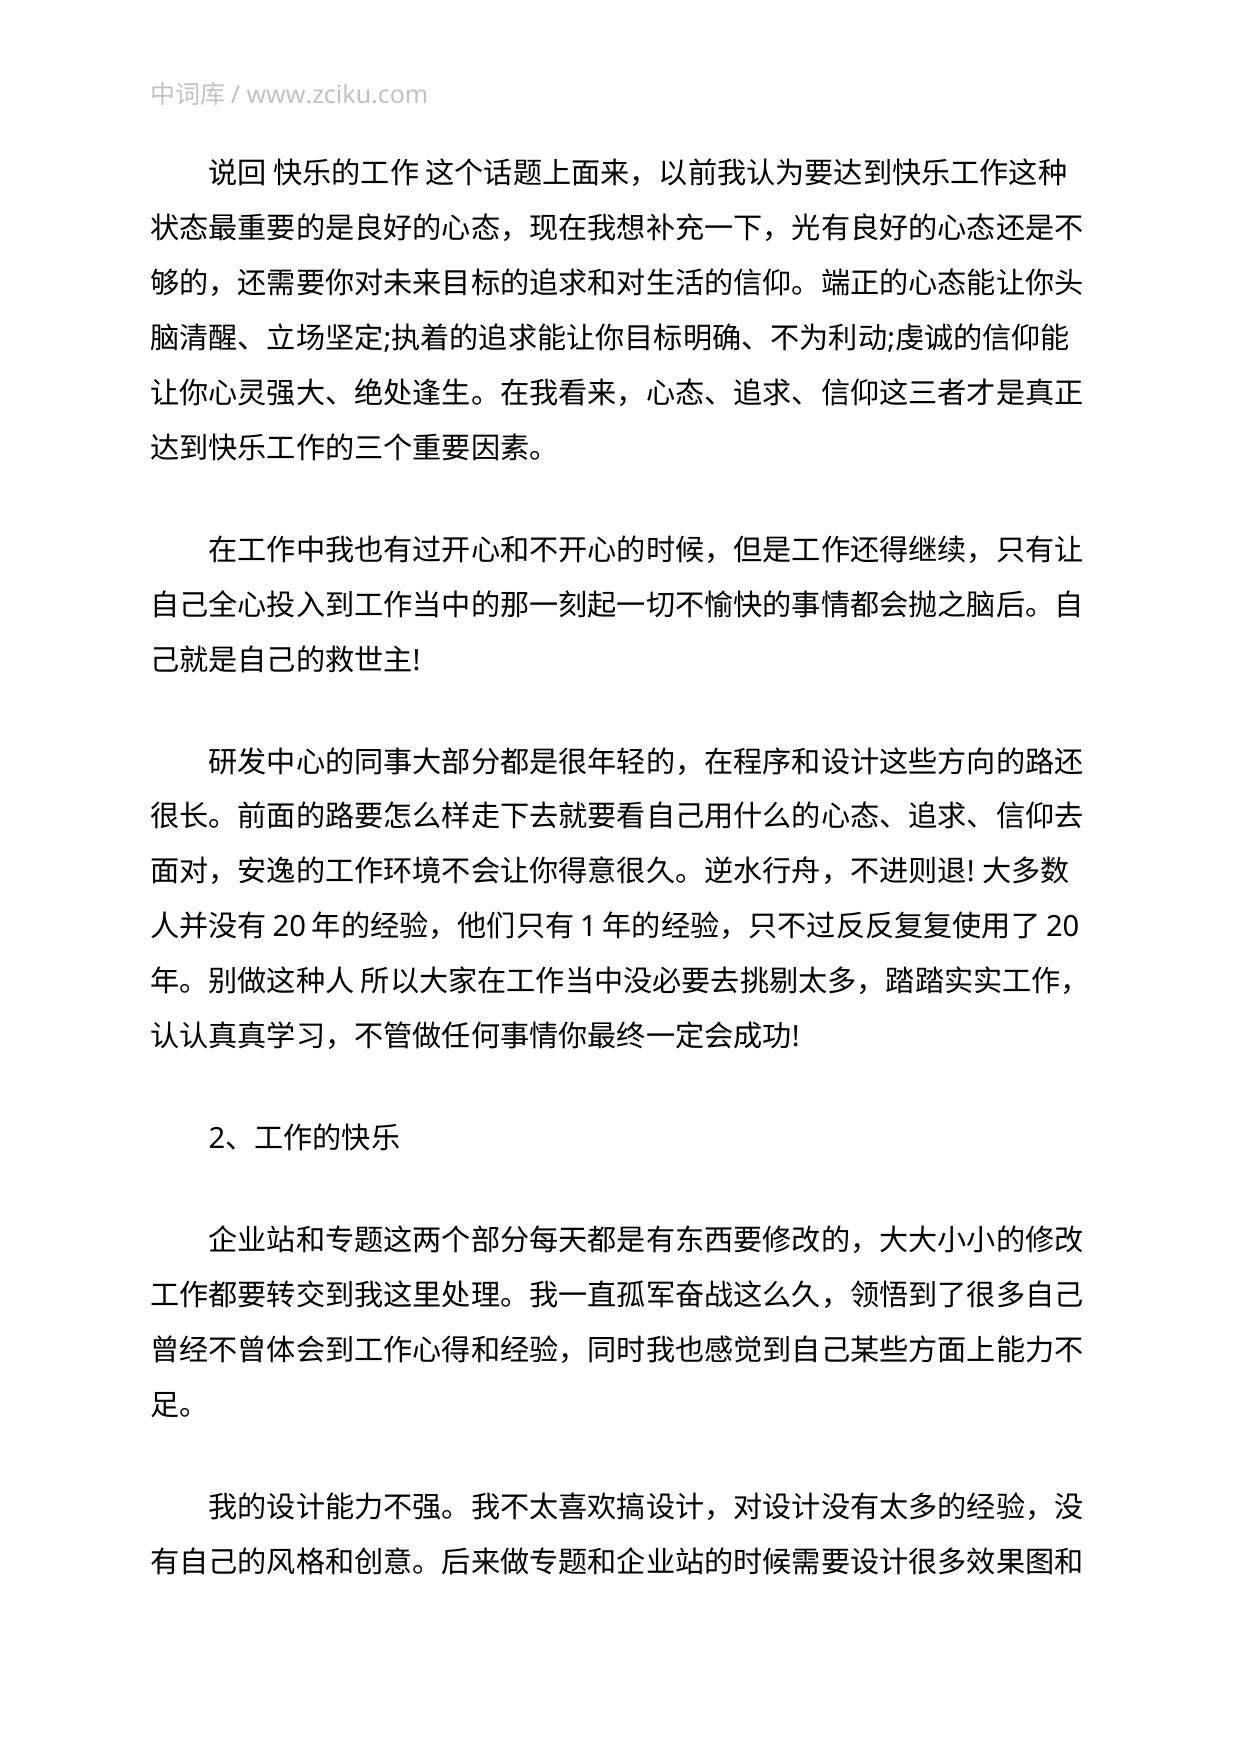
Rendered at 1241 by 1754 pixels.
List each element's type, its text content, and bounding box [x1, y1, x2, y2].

text 说回 快乐的工作 这个话题上面来，以前我认为要达到快乐工作这种状态最重要的是良好的心态，现在我想补充一下，光有良好的心态还是不够的，还需要你对未来目标的追求和对生活的信仰。端正的心态能让你头脑清醒、立场坚定;执着的追求能让你目标明确、不为利动;虔诚的信仰能让你心灵强大、绝处逢生。在我看来，心态、追求、信仰这三者才是真正达到快乐工作的三个重要因素。 [150, 150, 1090, 467]
text 研发中心的同事大部分都是很年轻的，在程序和设计这些方向的路还很长。前面的路要怎么样走下去就要看自己用什么的心态、追求、信仰去面对，安逸的工作环境不会让你得意很久。逆水行舟，不进则退! 大多数人并没有20年的经验，他们只有1年的经验，只不过反反复复使用了20年。别做这种人 所以大家在工作当中没必要去挑剔太多，踏踏实实工作，认认真真学习，不管做任何事情你最终一定会成功! [150, 738, 1090, 1055]
text 企业站和专题这两个部分每天都是有东西要修改的，大大小小的修改工作都要转交到我这里处理。我一直孤军奋战这么久，领悟到了很多自己曾经不曾体会到工作心得和经验，同时我也感觉到自己某些方面上能力不足。 [150, 1217, 1090, 1424]
text 在工作中我也有过开心和不开心的时候，但是工作还得继续，只有让自己全心投入到工作当中的那一刻起一切不愉快的事情都会抛之脑后。自己就是自己的救世主! [150, 526, 1090, 678]
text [150, 1483, 1090, 1580]
text 2、工作的快乐 [150, 1115, 1090, 1157]
